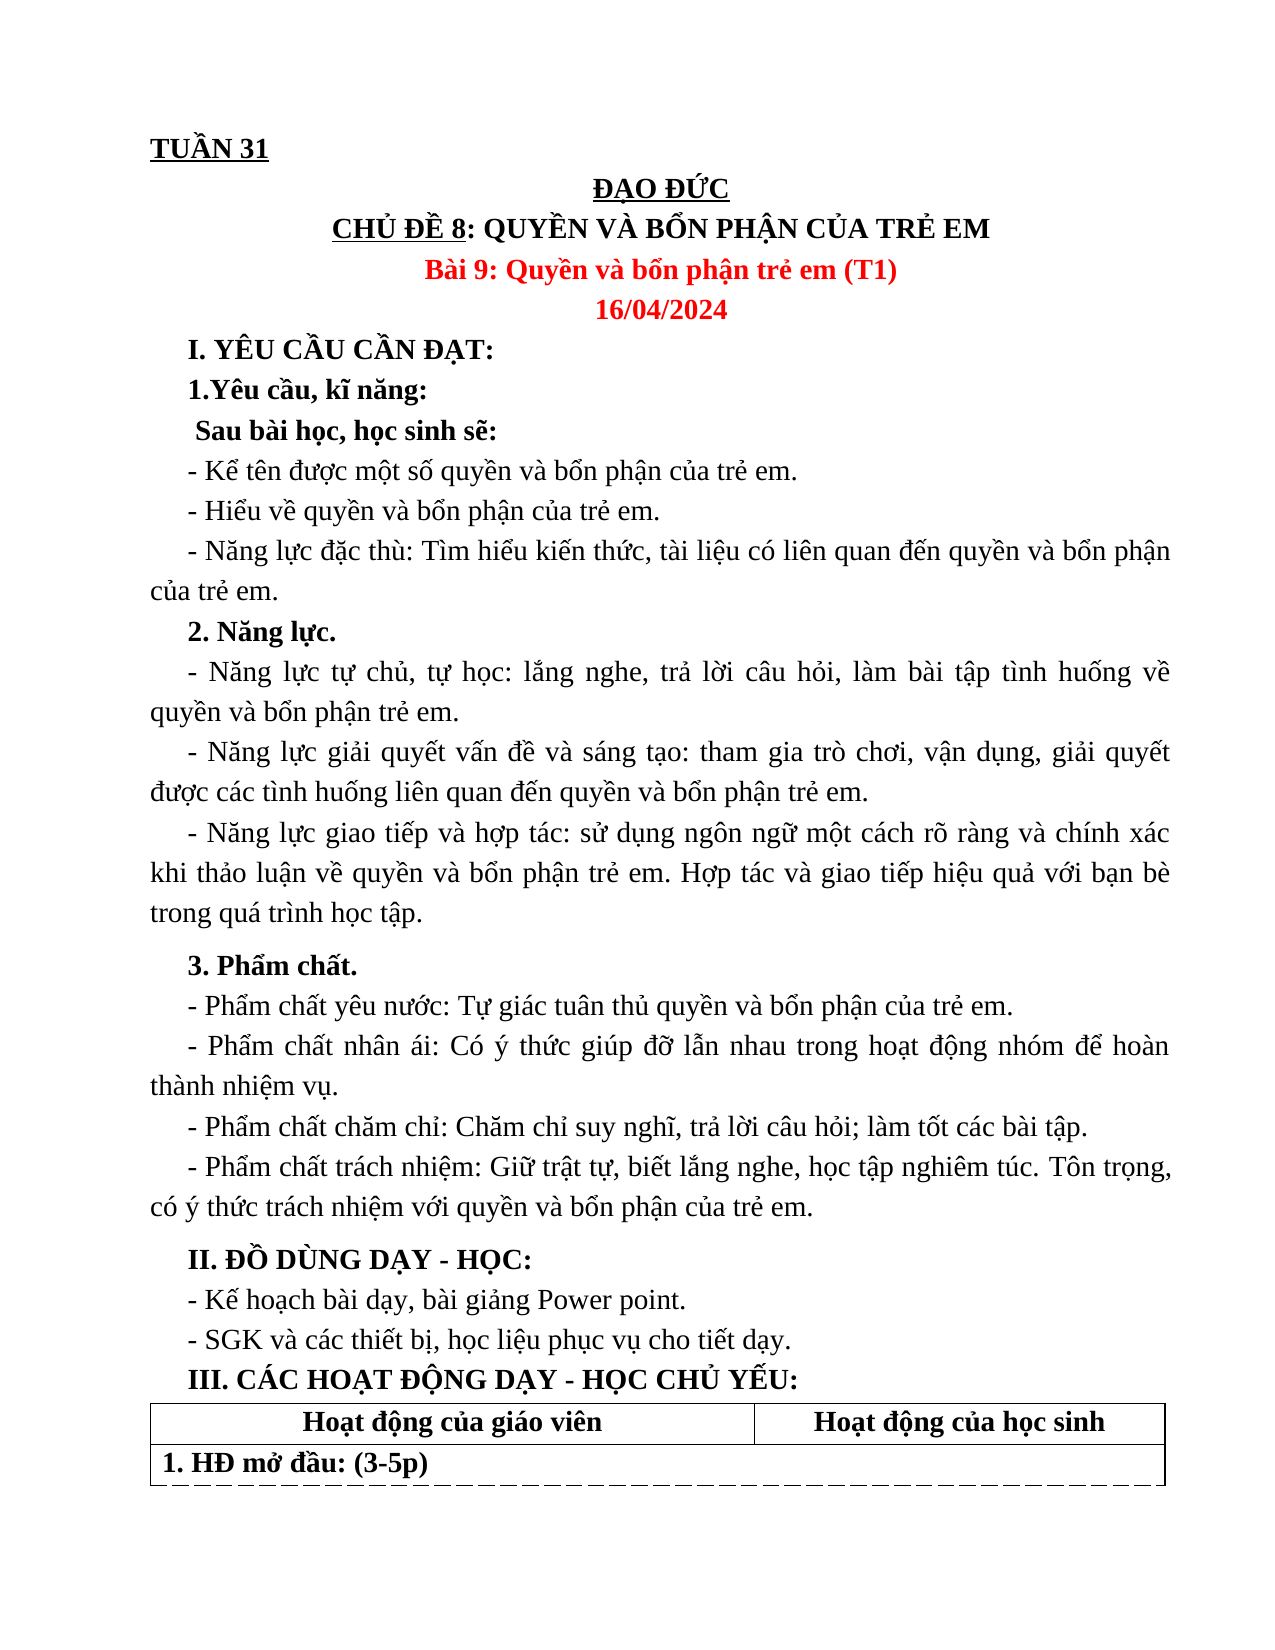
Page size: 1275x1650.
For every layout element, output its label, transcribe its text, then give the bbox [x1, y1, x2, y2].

text - Kể tên được một số quyền và bổn phận của trẻ em. [150, 453, 1172, 486]
text - Hiểu về quyền và bổn phận của trẻ em. [150, 493, 1172, 527]
text - Kế hoạch bài dạy, bài giảng Power point. [150, 1282, 1172, 1316]
text 16/04/2024 [150, 292, 1172, 326]
text - Phẩm chất chăm chỉ: Chăm chỉ suy nghĩ, trả lời câu hỏi; làm tốt các bài tập. [150, 1109, 1172, 1142]
text 1.Yêu cầu, kĩ năng: [150, 372, 1172, 406]
text Sau bài học, học sinh sẽ: [150, 413, 1172, 446]
text I. YÊU CẦU CẦN ĐẠT: [150, 332, 1172, 366]
text 3. Phẩm chất. [150, 948, 1172, 981]
text - Phẩm chất nhân ái: Có ý thức giúp đỡ lẫn nhau trong hoạt động nhóm để hoàn thành nhiệm vụ. [150, 1028, 1172, 1102]
text TUẦN 31 [150, 131, 1172, 165]
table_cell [151, 1445, 1164, 1485]
text - Năng lực tự chủ, tự học: lắng nghe, trả lời câu hỏi, làm bài tập tình huống về quyền và bổn phận trẻ em. [150, 654, 1172, 728]
text - Năng lực giao tiếp và hợp tác: sử dụng ngôn ngữ một cách rõ ràng và chính xác khi thảo luận về quyền và bổn phận trẻ em. Hợp tác và giao tiếp hiệu quả với bạn bè trong quá trình học tập. [150, 815, 1172, 929]
text III. CÁC HOẠT ĐỘNG DẠY - HỌC CHỦ YẾU: [150, 1362, 1172, 1396]
text II. ĐỒ DÙNG DẠY - HỌC: [150, 1242, 1172, 1275]
text - SGK và các thiết bị, học liệu phục vụ cho tiết dạy. [150, 1322, 1172, 1356]
text - Năng lực giải quyết vấn đề và sáng tạo: tham gia trò chơi, vận dụng, giải quyết được các tình huống liên quan đến quyền và bổn phận trẻ em. [150, 734, 1172, 808]
text 2. Năng lực. [150, 614, 1172, 647]
text - Phẩm chất yêu nước: Tự giác tuân thủ quyền và bổn phận của trẻ em. [150, 988, 1172, 1022]
text ĐẠO ĐỨC [150, 171, 1172, 205]
text Bài 9: Quyền và bổn phận trẻ em (T1) [150, 252, 1172, 285]
text - Phẩm chất trách nhiệm: Giữ trật tự, biết lắng nghe, học tập nghiêm túc. Tôn trọng, có ý thức trách nhiệm với quyền và bổn phận của trẻ em. [150, 1149, 1172, 1223]
text - Năng lực đặc thù: Tìm hiểu kiến thức, tài liệu có liên quan đến quyền và bổn phận của trẻ em. [150, 533, 1172, 607]
text CHỦ ĐỀ 8: QUYỀN VÀ BỔN PHẬN CỦA TRẺ EM [150, 212, 1172, 245]
table_header Hoạt động của học sinh [755, 1404, 1164, 1444]
table_header Hoạt động của giáo viên [151, 1404, 754, 1444]
